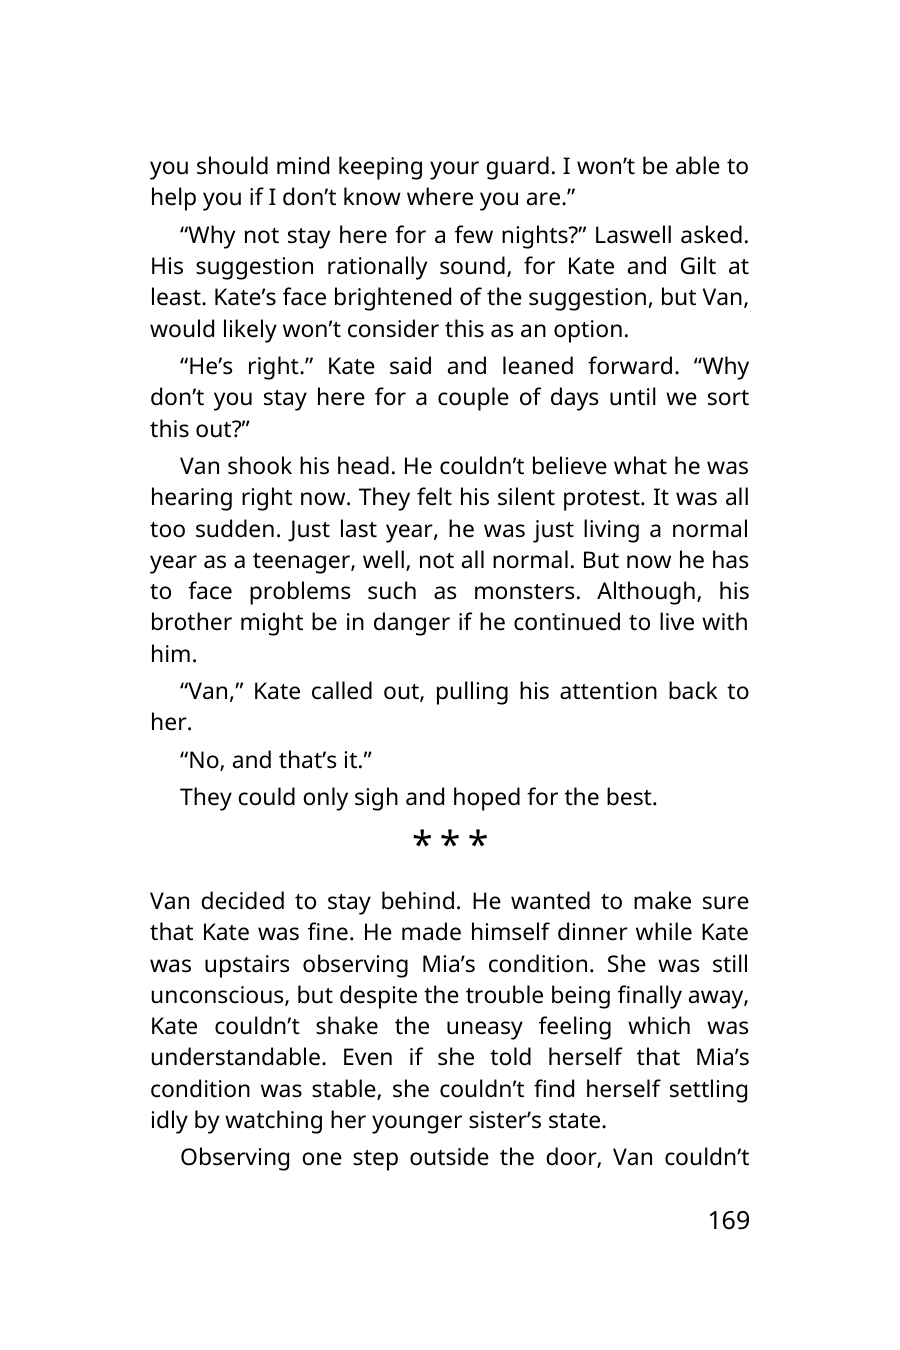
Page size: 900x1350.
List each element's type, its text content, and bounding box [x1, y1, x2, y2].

text Van decided to stay behind. He wanted to make sure that Kate was fine. He made himself dinner while Kate was upstairs observing Mia’s condition. She was still unconscious, but despite the trouble being finally away, Kate couldn’t shake the uneasy feeling which was understandable. Even if she told herself that Mia’s condition was stable, she couldn’t find herself settling idly by watching her younger sister’s state. [150, 885, 750, 1135]
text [150, 1141, 750, 1173]
text *** [150, 819, 750, 870]
text Van shook his head. He couldn’t believe what he was hearing right now. They felt his silent protest. It was all too sudden. Just last year, he was just living a normal year as a teenager, well, not all normal. But now he has to face problems such as monsters. Although, his brother might be in danger if he continued to live with him. [150, 450, 750, 669]
text “Van,” Kate called out, pulling his attention back to her. [150, 675, 750, 737]
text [150, 150, 750, 212]
text “Why not stay here for a few nights?” Laswell asked. His suggestion rationally sound, for Kate and Gilt at least. Kate’s face brightened of the suggestion, but Van, would likely won’t consider this as an option. [150, 219, 750, 344]
text They could only sigh and hoped for the best. [150, 781, 750, 812]
text “He’s right.” Kate said and leaned forward. “Why don’t you stay here for a couple of days until we sort this out?” [150, 350, 750, 444]
text “No, and that’s it.” [150, 744, 750, 775]
